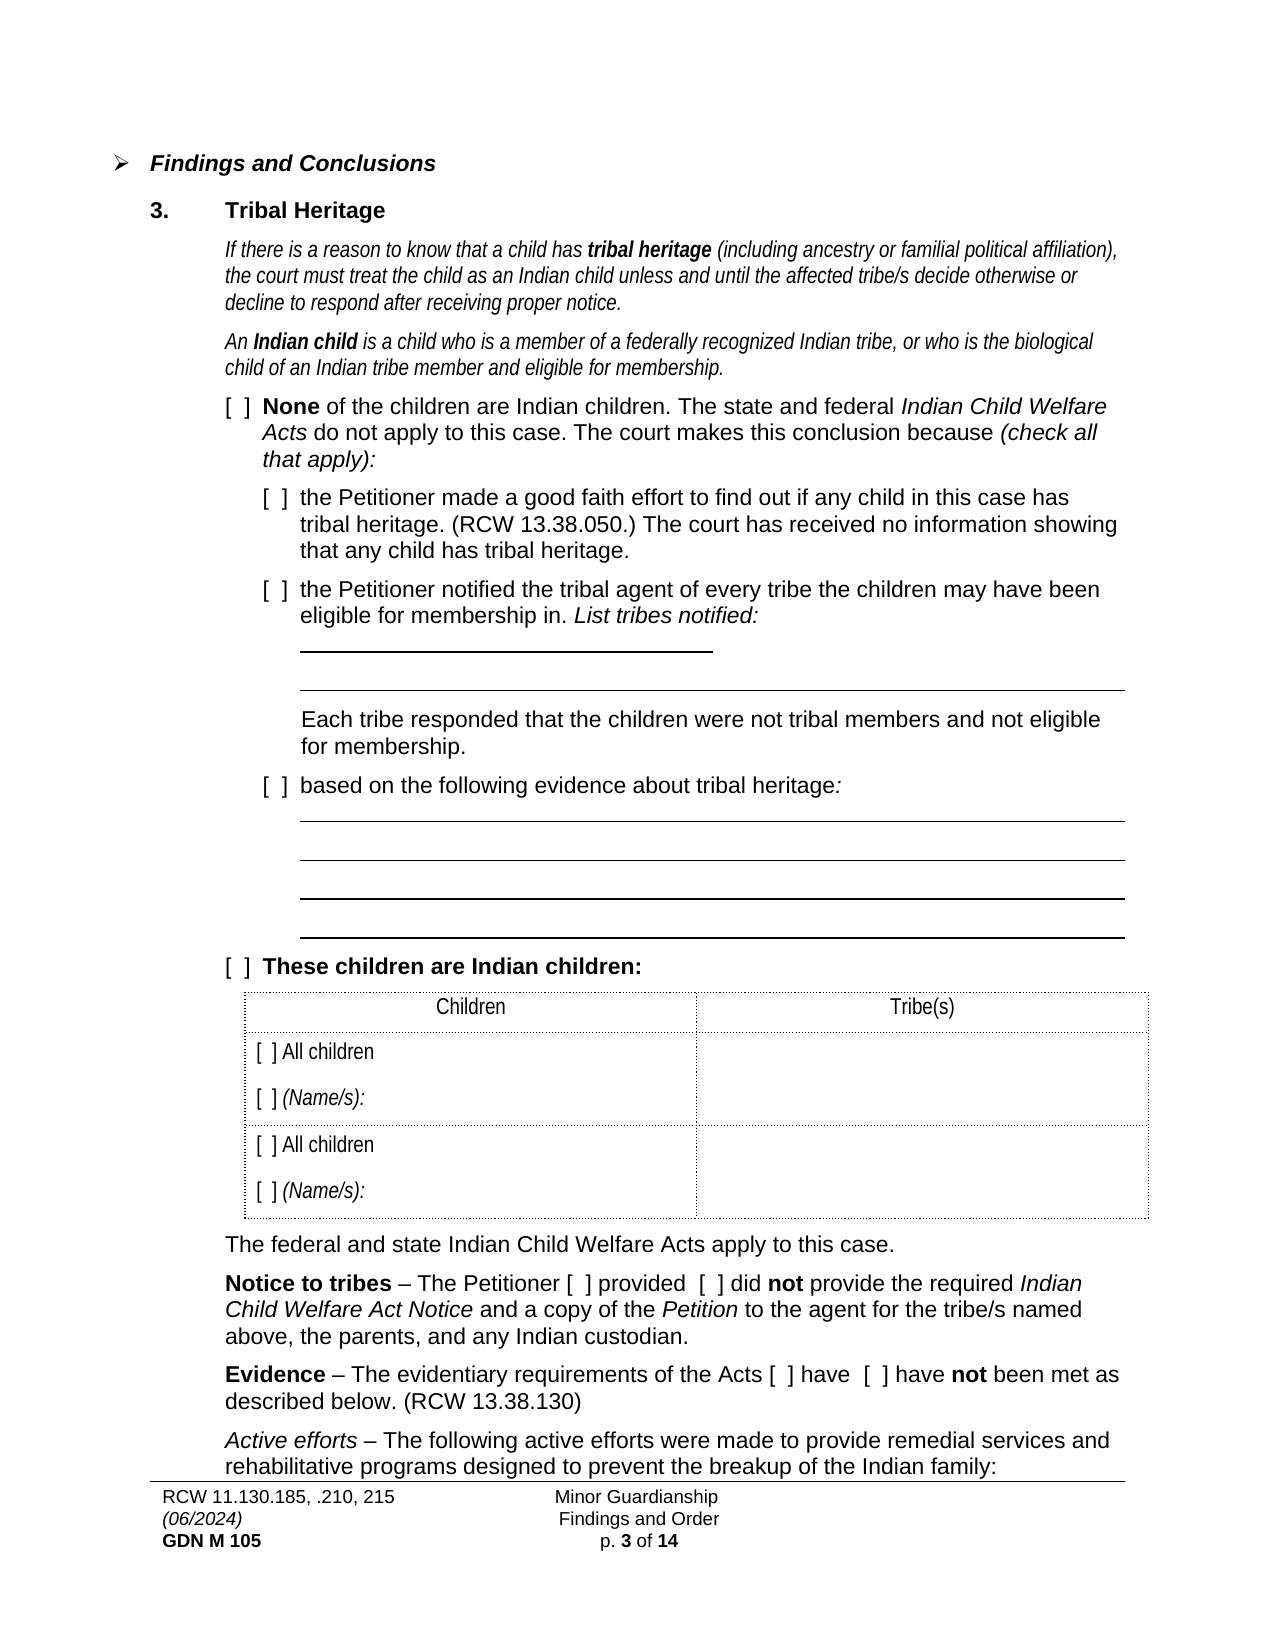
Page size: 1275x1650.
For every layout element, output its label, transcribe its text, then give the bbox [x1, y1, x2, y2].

text [ ] based on the following evidence about tribal heritage: [262, 772, 1125, 824]
text Findings and Conclusions [112, 150, 1125, 176]
text Evidence – The evidentiary requirements of the Acts [ ] have [ ] have not been met as described below. (RCW 13.38.130) [225, 1361, 1125, 1414]
text The federal and state Indian Child Welfare Acts apply to this case. [225, 1231, 1125, 1257]
text Each tribe responded that the children were not tribal members and not eligible for membership. [301, 706, 1125, 759]
text [ ] the Petitioner notified the tribal agent of every tribe the children may have been eligible for membership in. List tribes notified: [262, 576, 1125, 655]
table_cell [ ] All children [ ] (Name/s): [245, 1125, 696, 1217]
text Notice to tribes – The Petitioner [ ] provided [ ] did not provide the required Indian Child Welfare Act Notice and a copy of the Petition to the agent for the tribe/s named above, the parents, and any Indian custodian. [225, 1270, 1125, 1349]
table_cell [696, 1125, 1148, 1217]
text An Indian child is a child who is a member of a federally recognized Indian tribe, or who is the biological child of an Indian tribe member and eligible for membership. [225, 328, 1125, 380]
text If there is a reason to know that a child has tribal heritage (including ancestry or familial political affiliation), the court must treat the child as an Indian child unless and until the affected tribe/s decide otherwise or decline to respond after receiving proper notice. [225, 236, 1125, 315]
text [ ] the Petitioner made a good faith effort to find out if any child in this case has tribal heritage. (RCW 13.38.050.) The court has received no information showing that any child has tribal heritage. [262, 484, 1125, 563]
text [225, 1427, 1125, 1479]
table_header Tribe(s) [696, 992, 1148, 1032]
table_cell [696, 1032, 1148, 1125]
text [ ] None of the children are Indian children. The state and federal Indian Child Welfare Acts do not apply to this case. The court makes this conclusion because (check all that apply): [225, 393, 1125, 472]
table_cell [ ] All children [ ] (Name/s): [245, 1032, 696, 1125]
text 3. Tribal Heritage [150, 197, 1125, 223]
table_header Children [245, 992, 696, 1032]
text [ ] These children are Indian children: [225, 953, 1125, 980]
